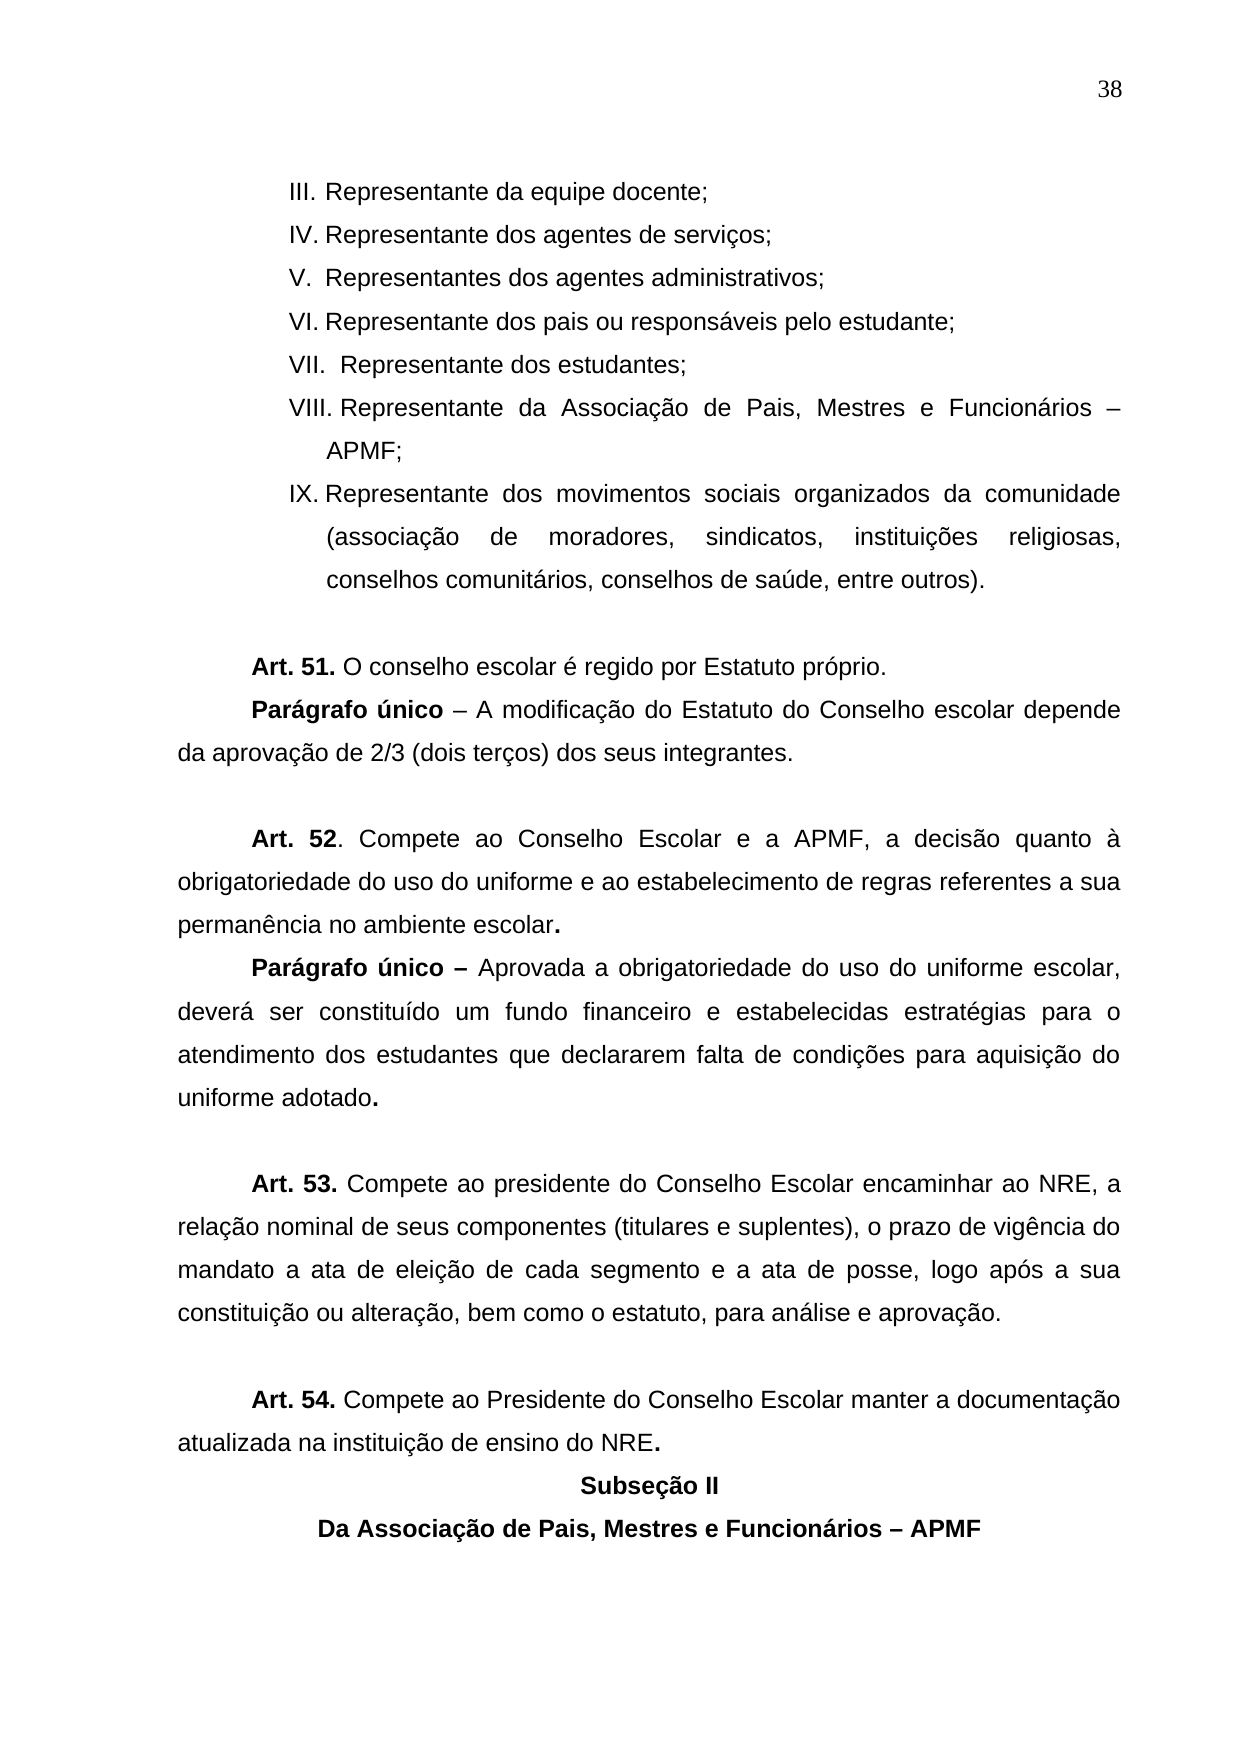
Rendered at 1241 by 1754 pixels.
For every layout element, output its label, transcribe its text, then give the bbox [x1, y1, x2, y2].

list Representantes dos agentes administrativos; [288, 263, 1122, 292]
text Art. 54. Compete ao Presidente do Conselho Escolar manter a documentação atualizada na instituição de ensino do NRE. [177, 1385, 1122, 1457]
list Representante dos agentes de serviços; [288, 220, 1122, 249]
text Art. 51. O conselho escolar é regido por Estatuto próprio. [251, 652, 1122, 680]
text Parágrafo único – A modificação do Estatuto do Conselho escolar depende da aprovação de 2/3 (dois terços) dos seus integrantes. [177, 695, 1122, 767]
subtitle Da Associação de Pais, Mestres e Funcionários – APMF [177, 1514, 1122, 1543]
text Art. 53. Compete ao presidente do Conselho Escolar encaminhar ao NRE, a relação nominal de seus componentes (titulares e suplentes), o prazo de vigência do mandato a ata de eleição de cada segmento e a ata de posse, logo após a sua constituição ou alteração, bem como o estatuto, para análise e aprovação. [177, 1169, 1122, 1327]
list Representante dos pais ou responsáveis pelo estudante; [288, 307, 1122, 335]
text Parágrafo único – Aprovada a obrigatoriedade do uso do uniforme escolar, deverá ser constituído um fundo financeiro e estabelecidas estratégias para o atendimento dos estudantes que declararem falta de condições para aquisição do uniforme adotado. [177, 953, 1122, 1112]
list Representante da equipe docente; [288, 177, 1122, 206]
list Representante da Associação de Pais, Mestres e Funcionários – APMF; [288, 393, 1122, 465]
list Representante dos estudantes; [288, 350, 1122, 378]
subtitle Subseção II [177, 1471, 1122, 1500]
list Representante dos movimentos sociais organizados da comunidade (associação de moradores, sindicatos, instituições religiosas, conselhos comunitários, conselhos de saúde, entre outros). [288, 479, 1122, 594]
text Art. 52. Compete ao Conselho Escolar e a APMF, a decisão quanto à obrigatoriedade do uso do uniforme e ao estabelecimento de regras referentes a sua permanência no ambiente escolar. [177, 824, 1122, 939]
